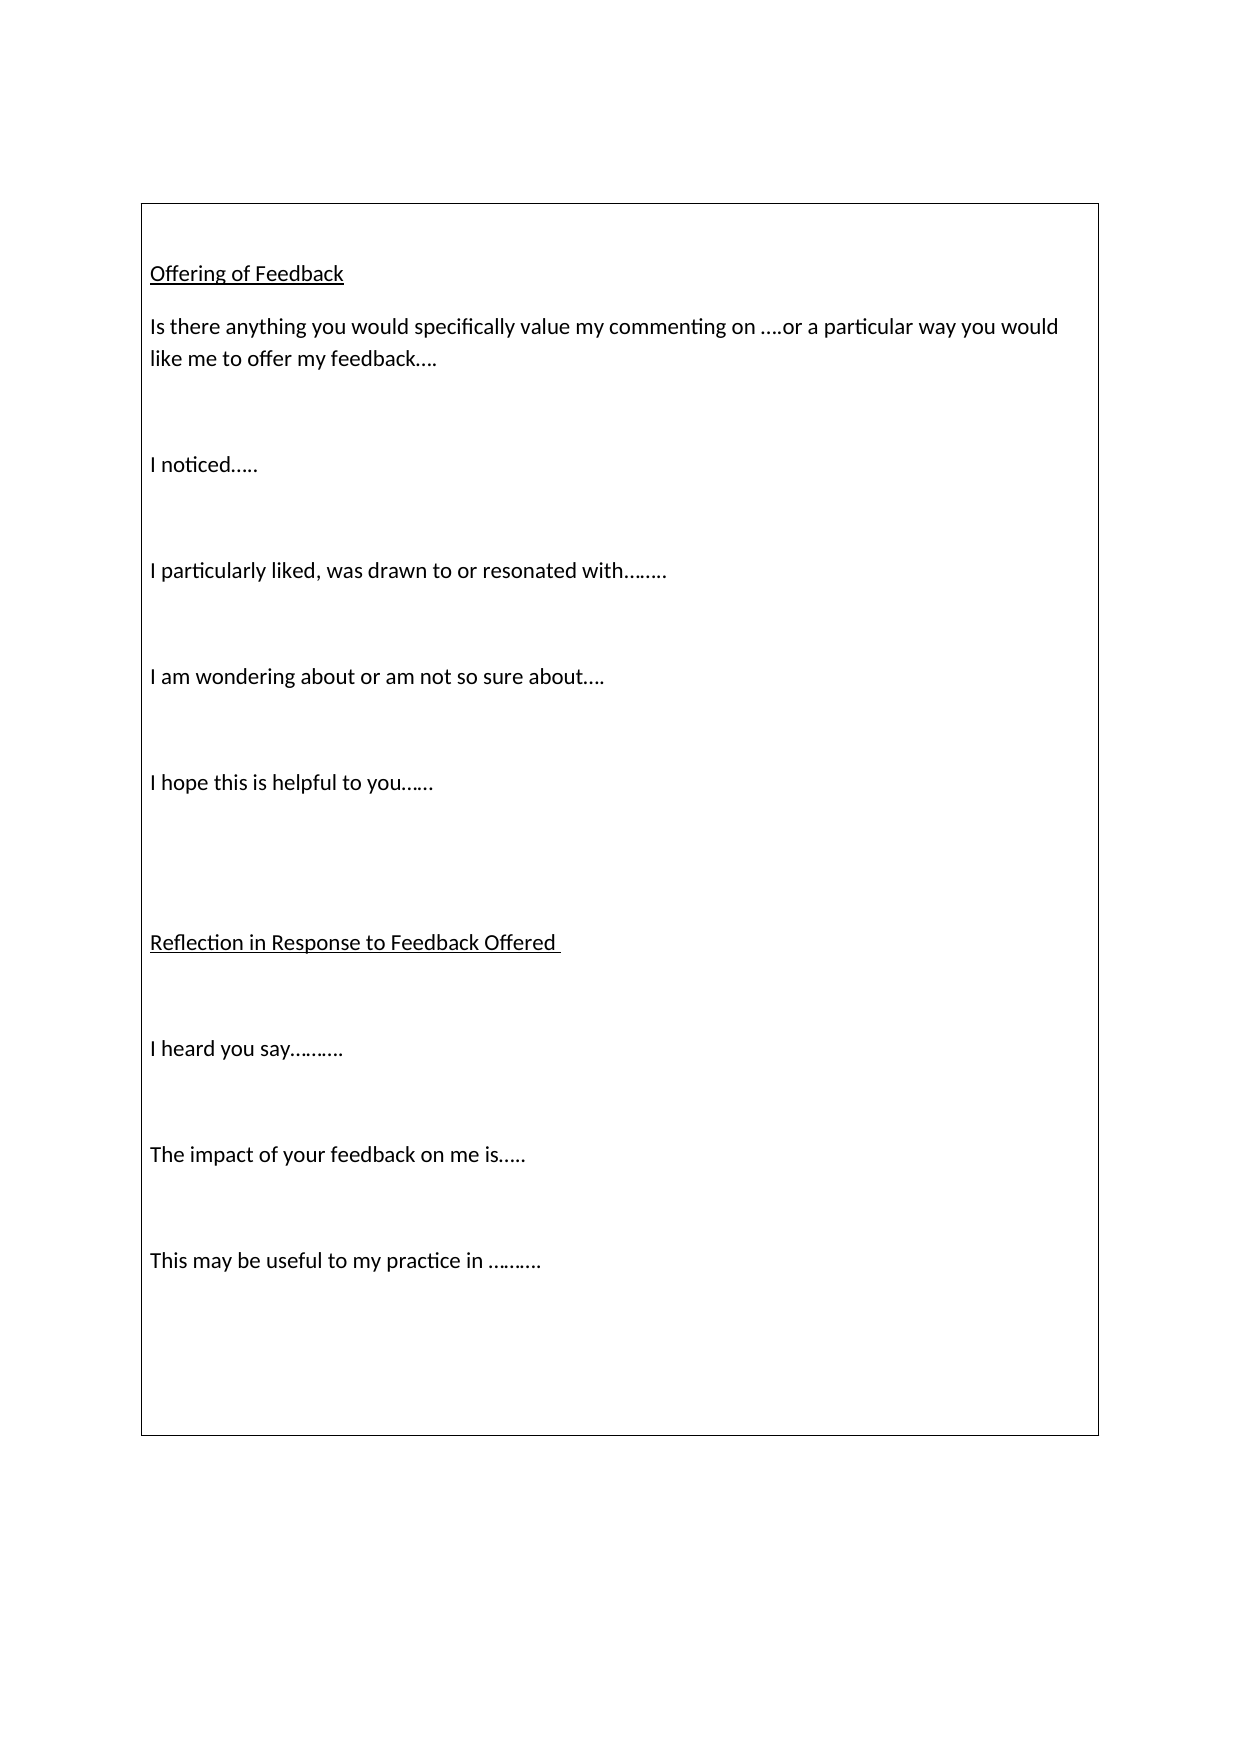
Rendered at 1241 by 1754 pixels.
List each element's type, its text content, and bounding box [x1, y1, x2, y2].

text I heard you say………. [142, 1031, 1098, 1062]
text I am wondering about or am not so sure about…. [142, 659, 1098, 691]
text Is there anything you would specifically value my commenting on ….or a particular way you would like me to offer my feedback…. [142, 309, 1098, 372]
text The impact of your feedback on me is….. [142, 1137, 1098, 1168]
text Reflection in Response to Feedback Offered [142, 924, 1098, 956]
text This may be useful to my practice in ………. [142, 1243, 1098, 1274]
text I hope this is helpful to you…… [142, 765, 1098, 797]
text I noticed….. [142, 447, 1098, 478]
text I particularly liked, was drawn to or resonated with…….. [142, 553, 1098, 584]
text Offering of Feedback [142, 256, 1098, 287]
